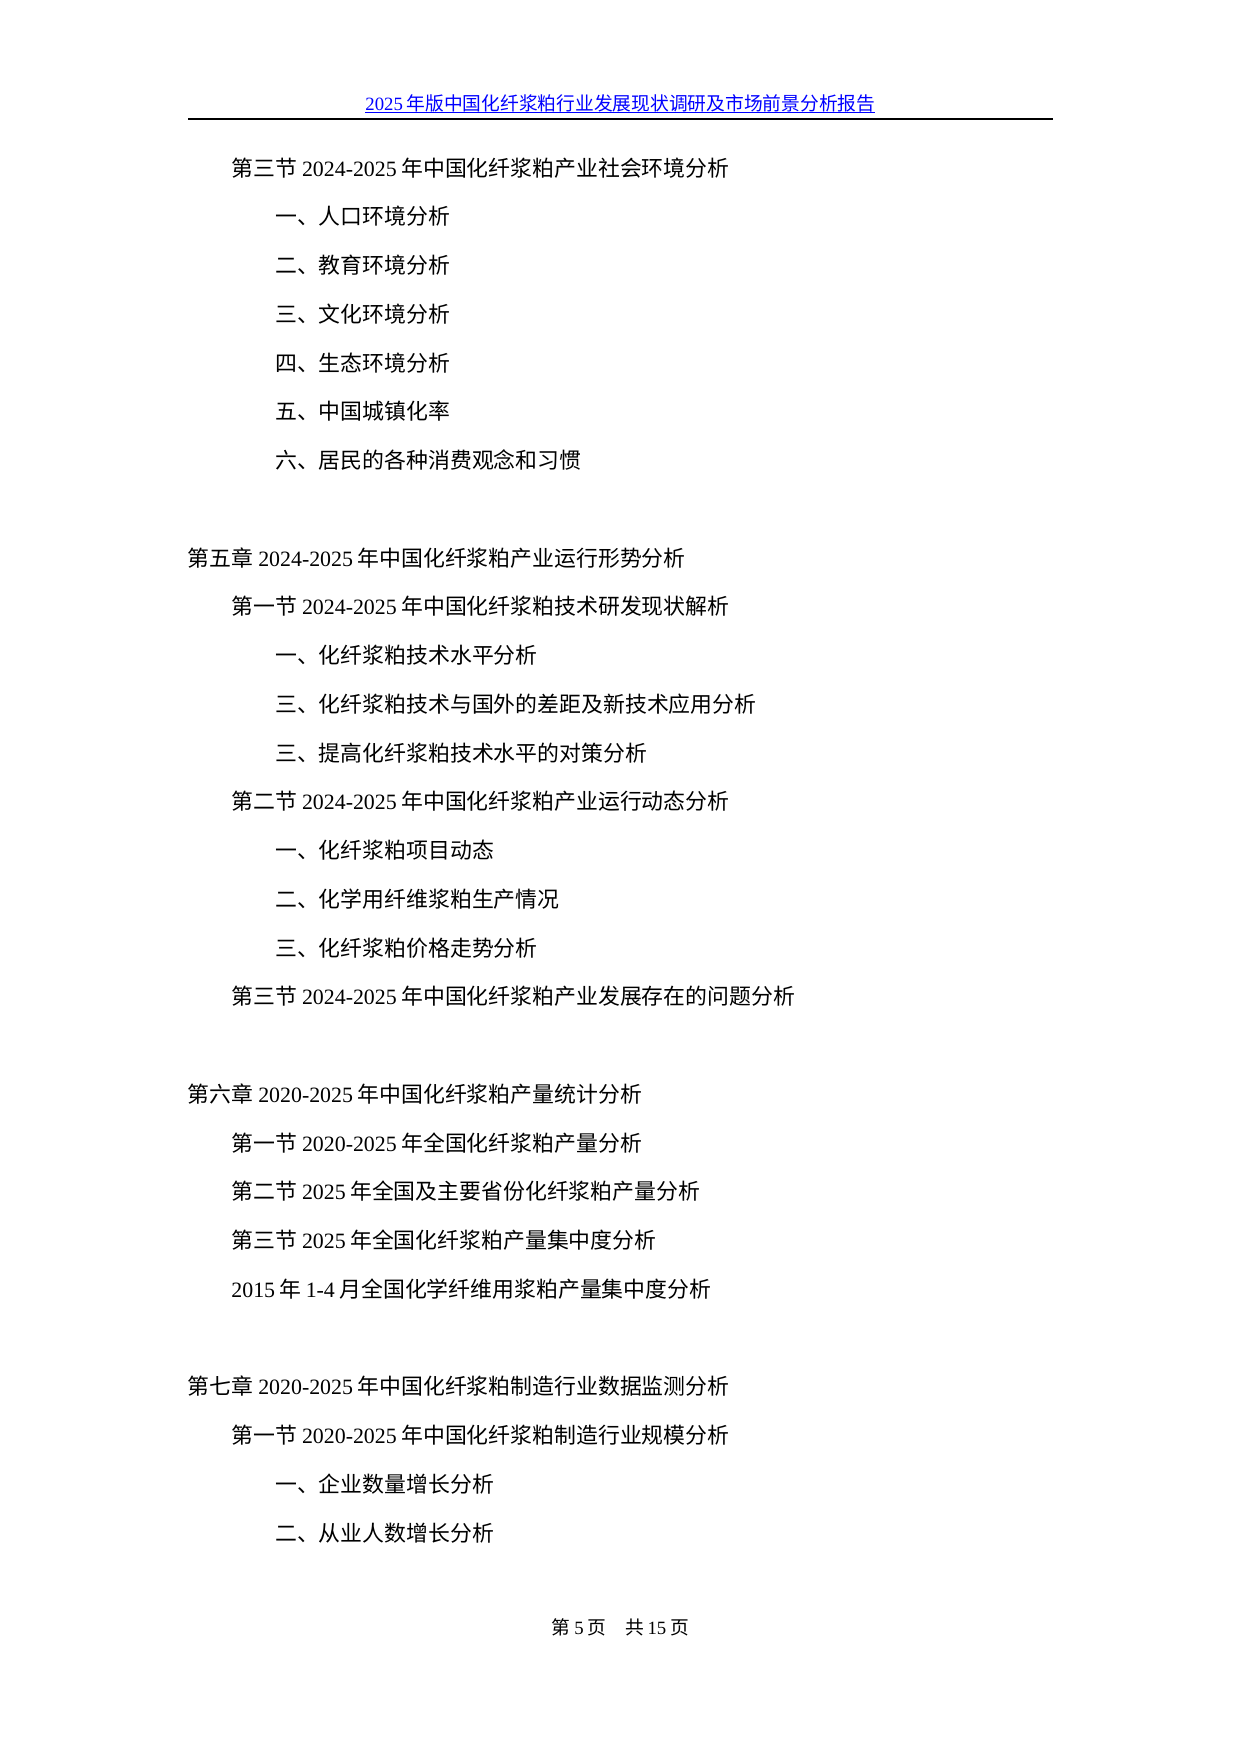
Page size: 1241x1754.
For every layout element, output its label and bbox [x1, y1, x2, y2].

text [187, 150, 1053, 1548]
